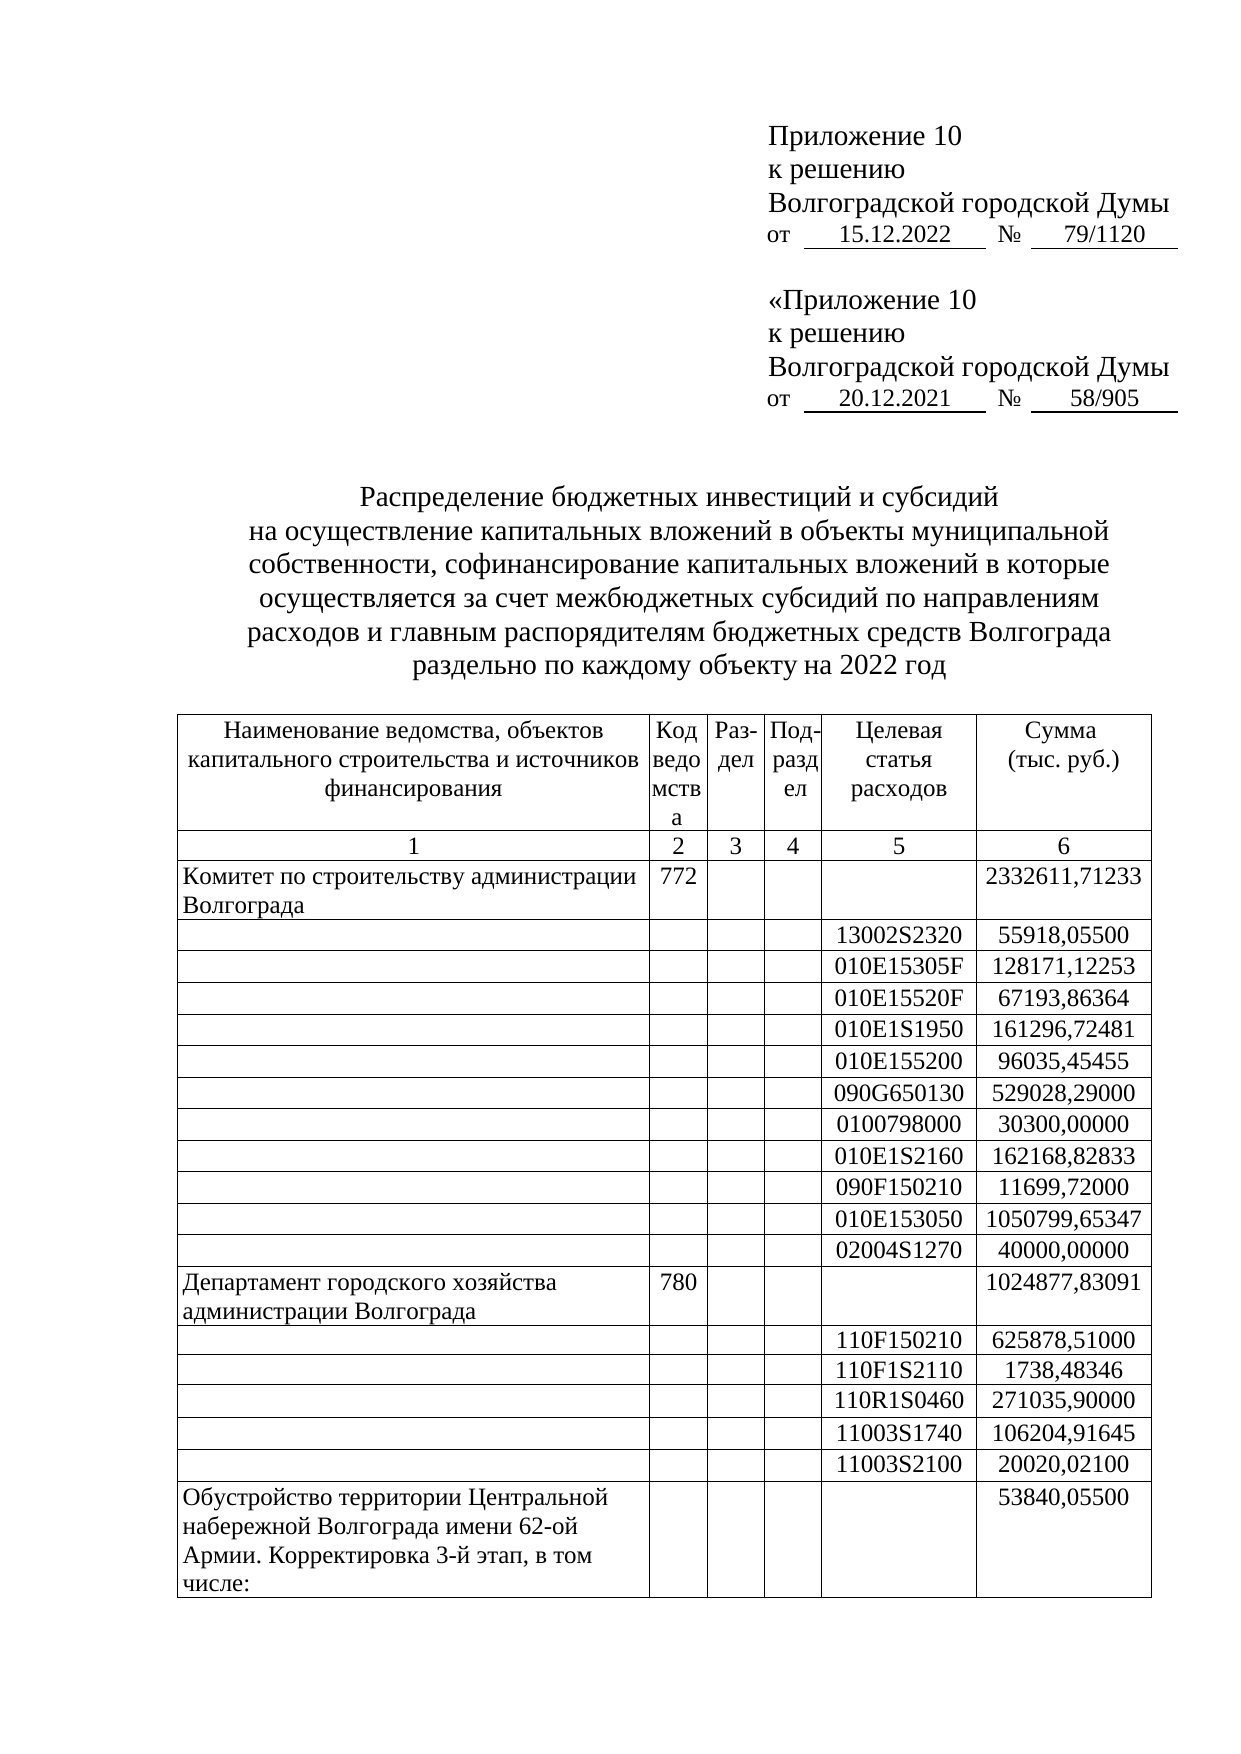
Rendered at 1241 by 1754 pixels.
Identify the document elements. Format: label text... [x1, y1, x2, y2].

table_cell [650, 1355, 707, 1384]
table_header от [753, 383, 804, 411]
text раздельно по каждому объекту на 2022 год [177, 647, 1181, 681]
table_cell 1024877,83091 [977, 1267, 1151, 1324]
table_cell [708, 983, 764, 1013]
table_cell [650, 1204, 707, 1234]
text Волгоградской городской Думы [768, 349, 1181, 383]
table_cell 1738,48346 [977, 1355, 1151, 1384]
table_cell [765, 951, 821, 982]
table_cell [708, 1450, 764, 1481]
table_cell [708, 1355, 764, 1384]
table_cell [765, 1015, 821, 1045]
table_cell 4 [765, 831, 821, 860]
text собственности, софинансирование капитальных вложений в которые [177, 547, 1181, 580]
table_cell 13002S2320 [822, 920, 976, 950]
table_cell 162168,82833 [977, 1141, 1151, 1171]
table_cell Обустройство территории Центральной набережной Волгограда имени 62-ой Армии. Корректировка 3-й этап, в том числе: [178, 1482, 649, 1597]
table_cell 55918,05500 [977, 920, 1151, 950]
text осуществляется за счет межбюджетных субсидий по направлениям [177, 580, 1181, 614]
table_header № [986, 219, 1031, 247]
table_header Под-раздел [765, 715, 821, 830]
table_header Наименование ведомства, объектов капитального строительства и источников финансирования [178, 715, 649, 830]
table_cell 010E15305F [822, 951, 976, 982]
table_cell [650, 1141, 707, 1171]
table_cell [650, 1078, 707, 1108]
table_cell [765, 1109, 821, 1140]
table_cell 53840,05500 [977, 1482, 1151, 1597]
table_cell 5 [822, 831, 976, 860]
table_cell [178, 1450, 649, 1481]
table_cell [178, 1046, 649, 1077]
table_cell [650, 983, 707, 1013]
table_header 58/905 [1031, 383, 1178, 411]
table_cell 010E155200 [822, 1046, 976, 1077]
text Распределение бюджетных инвестиций и субсидий [177, 479, 1181, 513]
table_cell [822, 1482, 976, 1597]
table_header 15.12.2022 [804, 219, 986, 247]
table_cell 010E15520F [822, 983, 976, 1013]
table_cell [178, 1355, 649, 1384]
table_cell [708, 1385, 764, 1417]
table_cell 11699,72000 [977, 1172, 1151, 1203]
table_cell [650, 1235, 707, 1266]
table_cell [765, 1418, 821, 1448]
table_cell [708, 1078, 764, 1108]
table_cell 010E1S2160 [822, 1141, 976, 1171]
table_cell 772 [650, 861, 707, 919]
table_cell 161296,72481 [977, 1015, 1151, 1045]
table_cell [765, 1450, 821, 1481]
table_cell 090G650130 [822, 1078, 976, 1108]
table_cell [178, 1385, 649, 1417]
table_cell Департамент городского хозяйства администрации Волгограда [178, 1267, 649, 1324]
table_cell 625878,51000 [977, 1326, 1151, 1354]
table_cell [765, 861, 821, 919]
table_cell 20020,02100 [977, 1450, 1151, 1481]
table_cell 2 [650, 831, 707, 860]
table_cell [708, 1172, 764, 1203]
table_cell 110F150210 [822, 1326, 976, 1354]
table_cell [178, 1078, 649, 1108]
table_header № [986, 383, 1031, 411]
text к решению [768, 152, 1181, 185]
table_cell [765, 1235, 821, 1266]
table_cell 96035,45455 [977, 1046, 1151, 1077]
table_cell [822, 1267, 976, 1324]
table_cell 110F1S2110 [822, 1355, 976, 1384]
table_cell [708, 1235, 764, 1266]
table_cell 780 [650, 1267, 707, 1324]
table_cell [765, 1141, 821, 1171]
table_header Раз-дел [708, 715, 764, 830]
table_cell 271035,90000 [977, 1385, 1151, 1417]
table_cell [765, 983, 821, 1013]
table_cell [178, 1204, 649, 1234]
table_cell [178, 1141, 649, 1171]
table_cell [708, 920, 764, 950]
table_cell 106204,91645 [977, 1418, 1151, 1448]
table_cell 3 [708, 831, 764, 860]
table_cell [650, 951, 707, 982]
table_cell [765, 1355, 821, 1384]
table_cell [650, 1046, 707, 1077]
table_cell Комитет по строительству администрации Волгограда [178, 861, 649, 919]
table_cell [708, 1141, 764, 1171]
table_cell [178, 951, 649, 982]
text к решению [768, 316, 1181, 349]
table_cell [708, 1482, 764, 1597]
table_cell [708, 1046, 764, 1077]
table_cell [178, 983, 649, 1013]
table_cell 30300,00000 [977, 1109, 1151, 1140]
table_cell 02004S1270 [822, 1235, 976, 1266]
table_cell 529028,29000 [977, 1078, 1151, 1108]
table_cell [708, 1015, 764, 1045]
table_cell 010E1S1950 [822, 1015, 976, 1045]
table_cell [650, 920, 707, 950]
table_cell [178, 1172, 649, 1203]
text расходов и главным распорядителям бюджетных средств Волгограда [177, 614, 1181, 647]
text «Приложение 10 [768, 282, 1181, 316]
table_cell [708, 1109, 764, 1140]
table_cell [178, 1015, 649, 1045]
table_header от [753, 219, 804, 247]
table_header Сумма (тыс. руб.) [977, 715, 1151, 830]
table_cell [765, 1172, 821, 1203]
table_cell 67193,86364 [977, 983, 1151, 1013]
table_cell [708, 1204, 764, 1234]
table_cell 110R1S0460 [822, 1385, 976, 1417]
text Волгоградской городской Думы [768, 185, 1181, 219]
table_cell [650, 1015, 707, 1045]
table_cell 40000,00000 [977, 1235, 1151, 1266]
table_header Целевая статья расходов [822, 715, 976, 830]
table_cell 2332611,71233 [977, 861, 1151, 919]
table_header Код ведомства [650, 715, 707, 830]
table_cell 11003S2100 [822, 1450, 976, 1481]
table_cell 128171,12253 [977, 951, 1151, 982]
table_cell [708, 1267, 764, 1324]
table_cell [650, 1326, 707, 1354]
table_cell [650, 1450, 707, 1481]
table_cell [822, 861, 976, 919]
table_cell [178, 920, 649, 950]
table_cell [708, 1418, 764, 1448]
table_cell 1 [178, 831, 649, 860]
table_cell 1050799,65347 [977, 1204, 1151, 1234]
table_cell [765, 1385, 821, 1417]
table_cell [765, 920, 821, 950]
table_cell [650, 1385, 707, 1417]
table_cell [765, 1078, 821, 1108]
table_cell [650, 1109, 707, 1140]
table_cell [765, 1046, 821, 1077]
table_cell [708, 951, 764, 982]
table_cell 090F150210 [822, 1172, 976, 1203]
table_cell 010E153050 [822, 1204, 976, 1234]
table_cell [650, 1418, 707, 1448]
table_cell [765, 1326, 821, 1354]
table_header 79/1120 [1031, 219, 1178, 247]
table_cell [650, 1482, 707, 1597]
table_cell 11003S1740 [822, 1418, 976, 1448]
table_cell [765, 1482, 821, 1597]
table_cell 0100798000 [822, 1109, 976, 1140]
table_cell [178, 1109, 649, 1140]
table_cell [708, 861, 764, 919]
table_cell [178, 1235, 649, 1266]
text на осуществление капитальных вложений в объекты муниципальной [177, 513, 1181, 547]
table_header 20.12.2021 [804, 383, 986, 411]
table_cell [765, 1204, 821, 1234]
table_cell [650, 1172, 707, 1203]
table_cell [765, 1267, 821, 1324]
table_cell [178, 1326, 649, 1354]
table_cell 6 [977, 831, 1151, 860]
table_cell [178, 1418, 649, 1448]
text Приложение 10 [768, 118, 1181, 152]
table_cell [708, 1326, 764, 1354]
